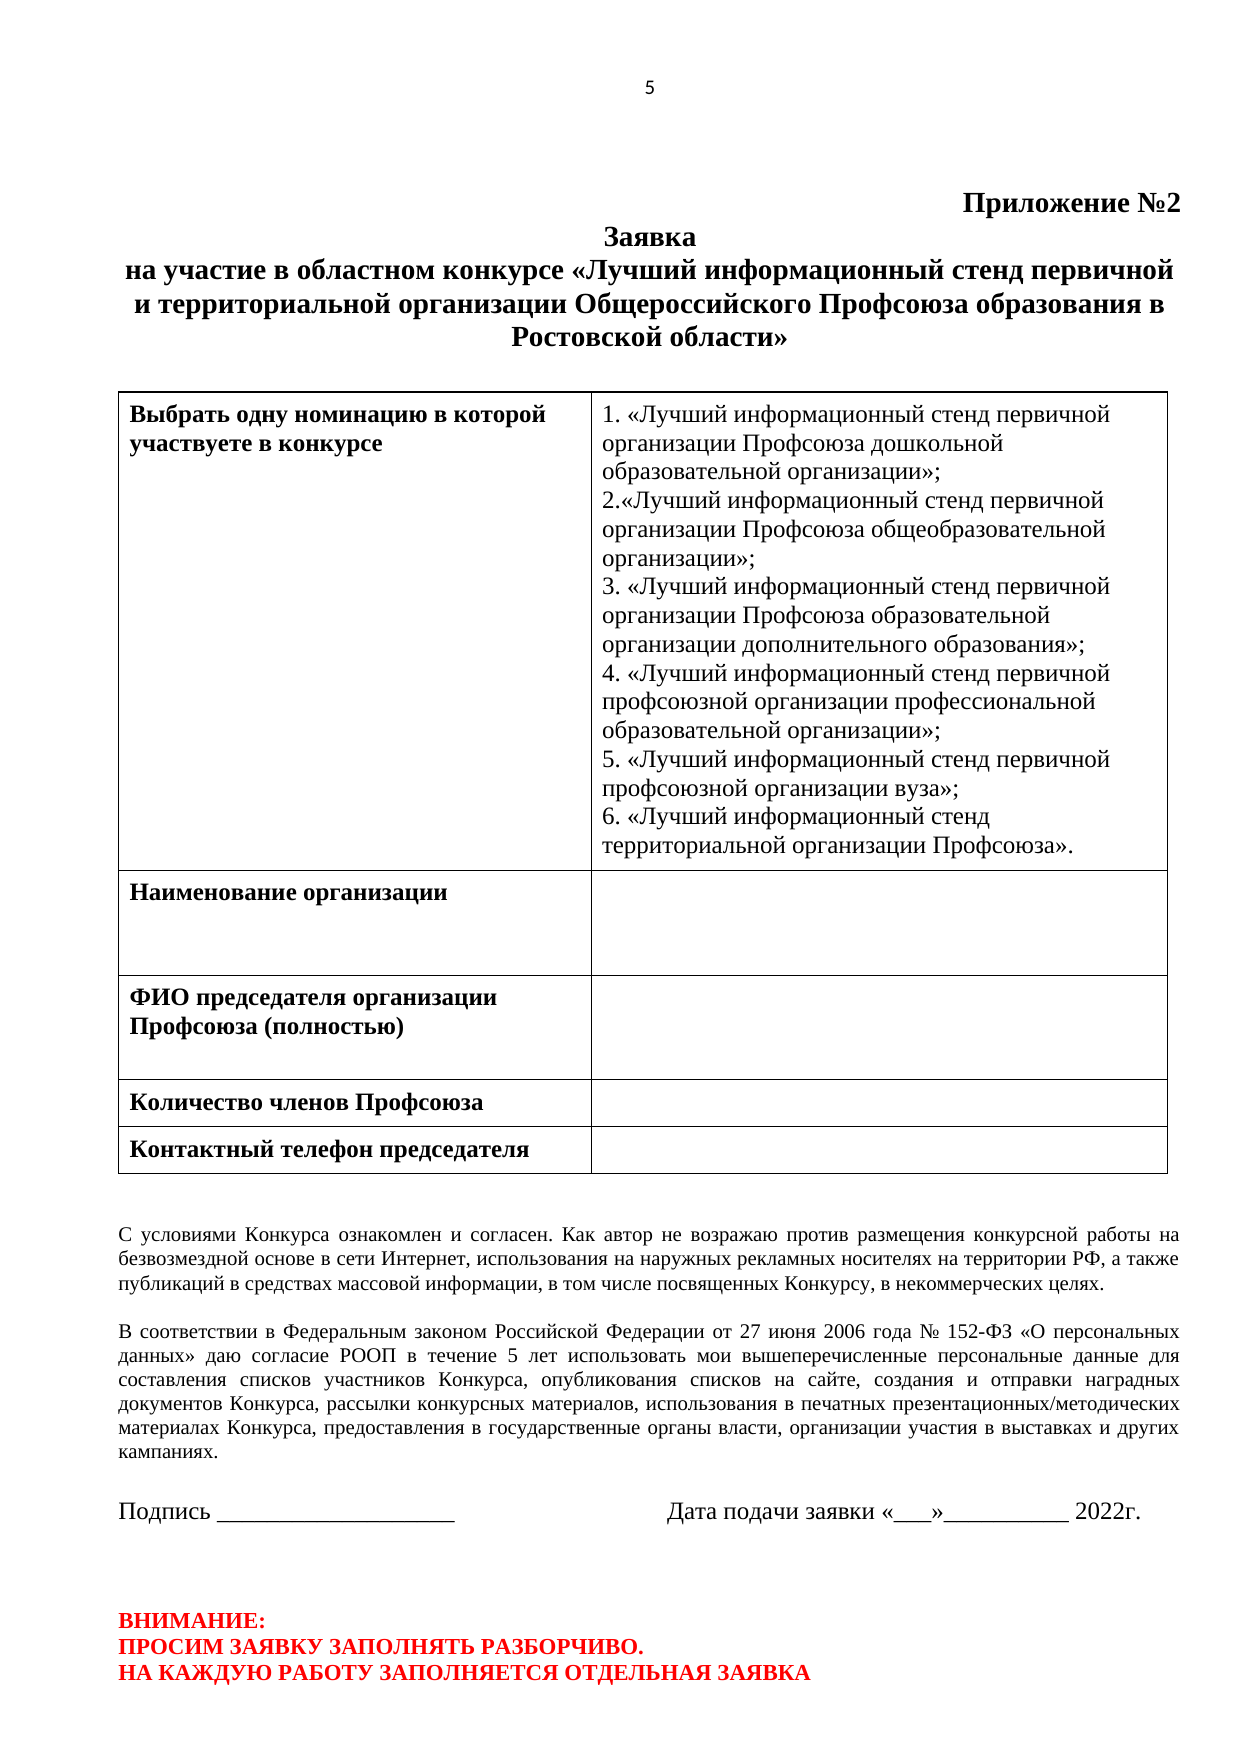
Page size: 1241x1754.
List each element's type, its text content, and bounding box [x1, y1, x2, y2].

text Приложение №2 [118, 185, 1181, 219]
table_cell [592, 1127, 1167, 1173]
text Заявка [118, 219, 1181, 252]
table_header Выбрать одну номинацию в которой участвуете в конкурсе [119, 393, 591, 869]
table_cell [592, 871, 1167, 975]
text НА КАЖДУЮ РАБОТУ ЗАПОЛНЯЕТСЯ ОТДЕЛЬНАЯ ЗАЯВКА [118, 1659, 1181, 1686]
text ВНИМАНИЕ: [118, 1607, 1181, 1633]
text Подпись ___________________ Дата подачи заявки «___»__________ 2022г. [118, 1496, 1181, 1525]
text В соответствии в Федеральным законом Российской Федерации от 27 июня 2006 года № 152-ФЗ «О персональных данных» даю согласие РООП в течение 5 лет использовать мои вышеперечисленные персональные данные для составления списков участников Конкурса, опубликования списков на сайте, создания и отправки наградных документов Конкурса, рассылки конкурсных материалов, использования в печатных презентационных/методических материалах Конкурса, предоставления в государственные органы власти, организации участия в выставках и других кампаниях. [118, 1318, 1181, 1463]
table_cell [592, 1080, 1167, 1126]
table_header 1. «Лучший информационный стенд первичной организации Профсоюза дошкольной образовательной организации»; 2.«Лучший информационный стенд первичной организации Профсоюза общеобразовательной организации»; 3. «Лучший информационный стенд первичной организации Профсоюза образовательной организации дополнительного образования»; 4. «Лучший информационный стенд первичной профсоюзной организации профессиональной образовательной организации»; 5. «Лучший информационный стенд первичной профсоюзной организации вуза»; 6. «Лучший информационный стенд территориальной организации Профсоюза». [592, 393, 1167, 869]
text С условиями Конкурса ознакомлен и согласен. Как автор не возражаю против размещения конкурсной работы на безвозмездной основе в сети Интернет, использования на наружных рекламных носителях на территории РФ, а также публикаций в средствах массовой информации, в том числе посвященных Конкурсу, в некоммерческих целях. [118, 1222, 1181, 1294]
table_cell [592, 976, 1167, 1079]
text на участие в областном конкурсе «Лучший информационный стенд первичной и территориальной организации Общероссийского Профсоюза образования в Ростовской области» [118, 252, 1181, 353]
table_cell Количество членов Профсоюза [119, 1080, 591, 1126]
text ПРОСИМ ЗАЯВКУ ЗАПОЛНЯТЬ РАЗБОРЧИВО. [118, 1633, 1181, 1659]
table_cell ФИО председателя организации Профсоюза (полностью) [119, 976, 591, 1079]
table_cell Контактный телефон председателя [119, 1127, 591, 1173]
table_cell Наименование организации [119, 871, 591, 975]
